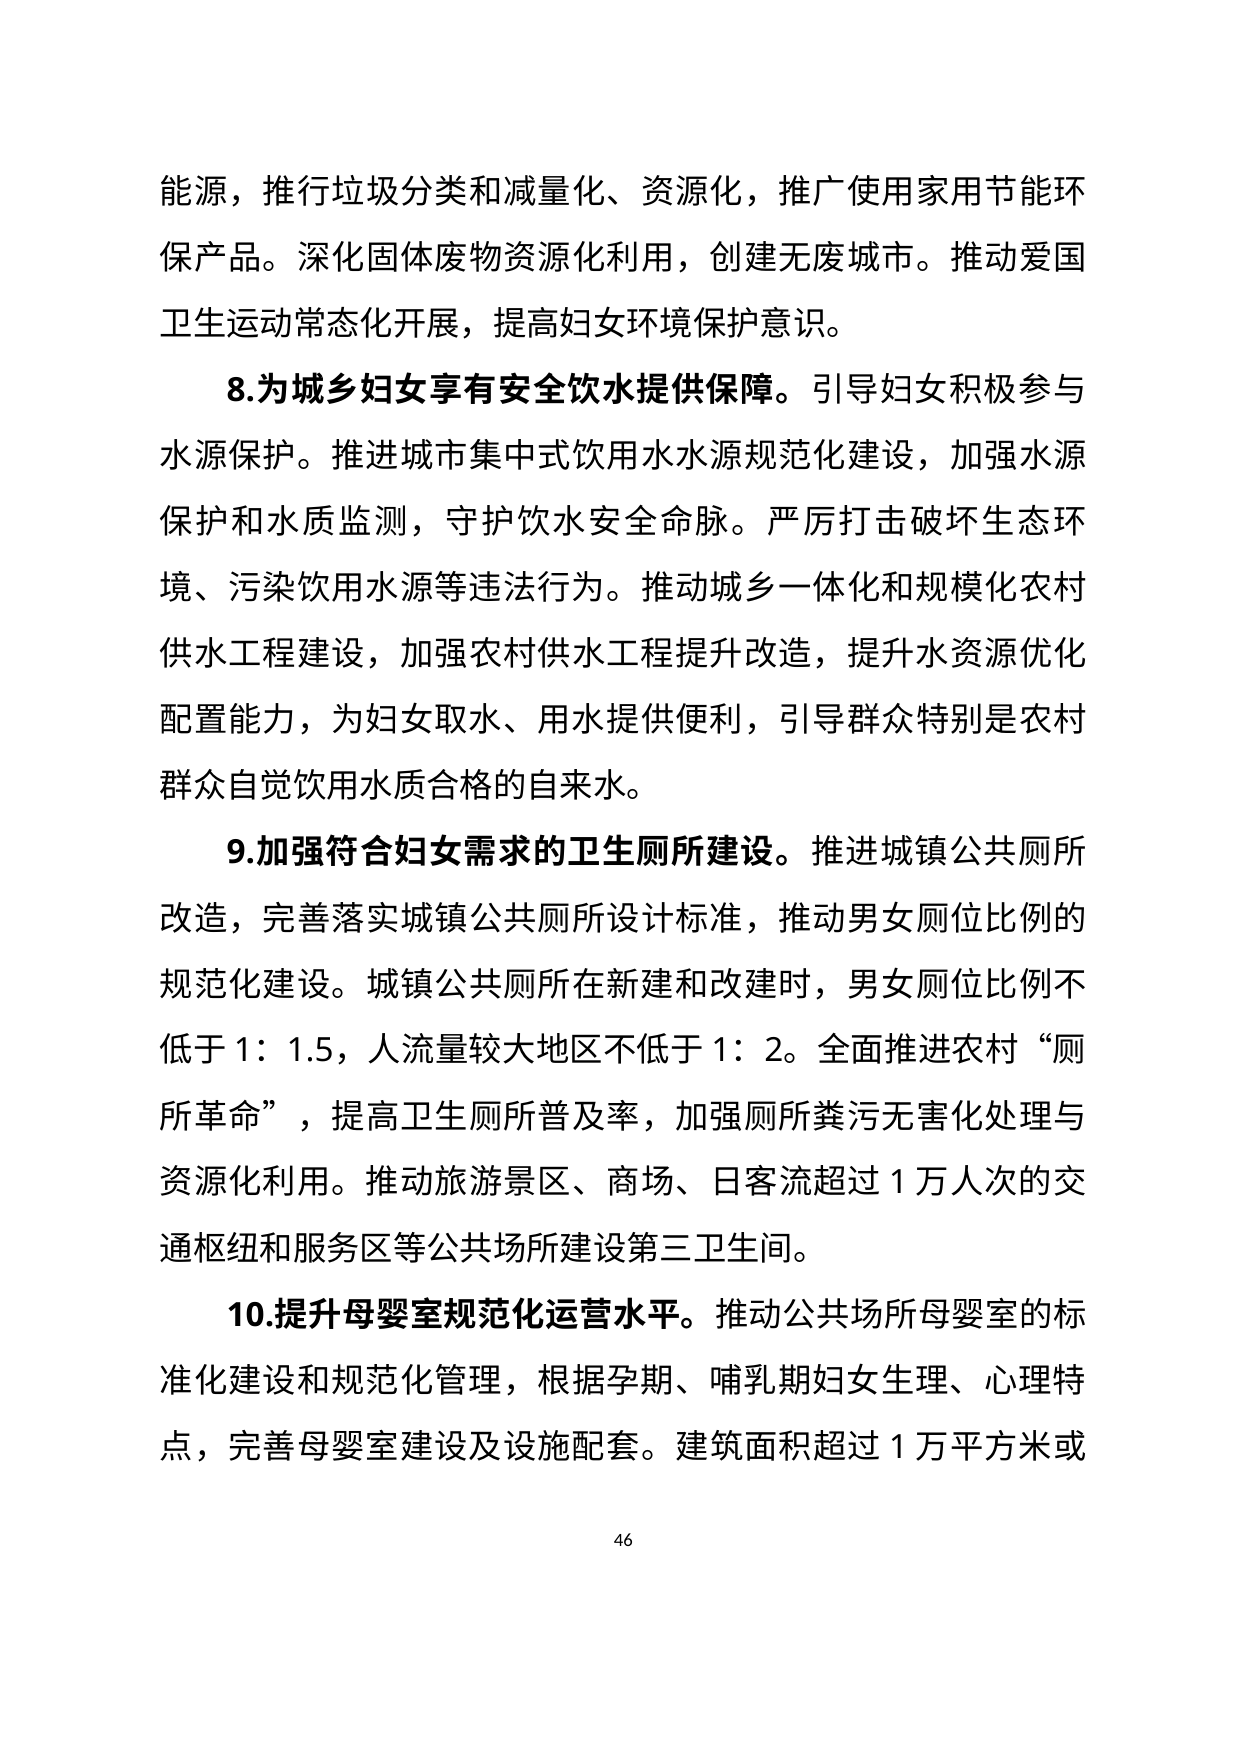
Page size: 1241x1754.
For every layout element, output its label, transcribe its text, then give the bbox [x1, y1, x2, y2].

text 8.为城乡妇女享有安全饮水提供保障。引导妇女积极参与水源保护。推进城市集中式饮用水水源规范化建设，加强水源保护和水质监测，守护饮水安全命脉。严厉打击破坏生态环境、污染饮用水源等违法行为。推动城乡一体化和规模化农村供水工程建设，加强农村供水工程提升改造，提升水资源优化配置能力，为妇女取水、用水提供便利，引导群众特别是农村群众自觉饮用水质合格的自来水。 [159, 354, 1087, 816]
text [159, 1279, 1087, 1477]
text 9.加强符合妇女需求的卫生厕所建设。推进城镇公共厕所改造，完善落实城镇公共厕所设计标准，推动男女厕位比例的规范化建设。城镇公共厕所在新建和改建时，男女厕位比例不低于1：1.5，人流量较大地区不低于1：2。全面推进农村“厕所革命”，提高卫生厕所普及率，加强厕所粪污无害化处理与资源化利用。推动旅游景区、商场、日客流超过1万人次的交通枢纽和服务区等公共场所建设第三卫生间。 [159, 816, 1087, 1279]
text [159, 156, 1087, 354]
